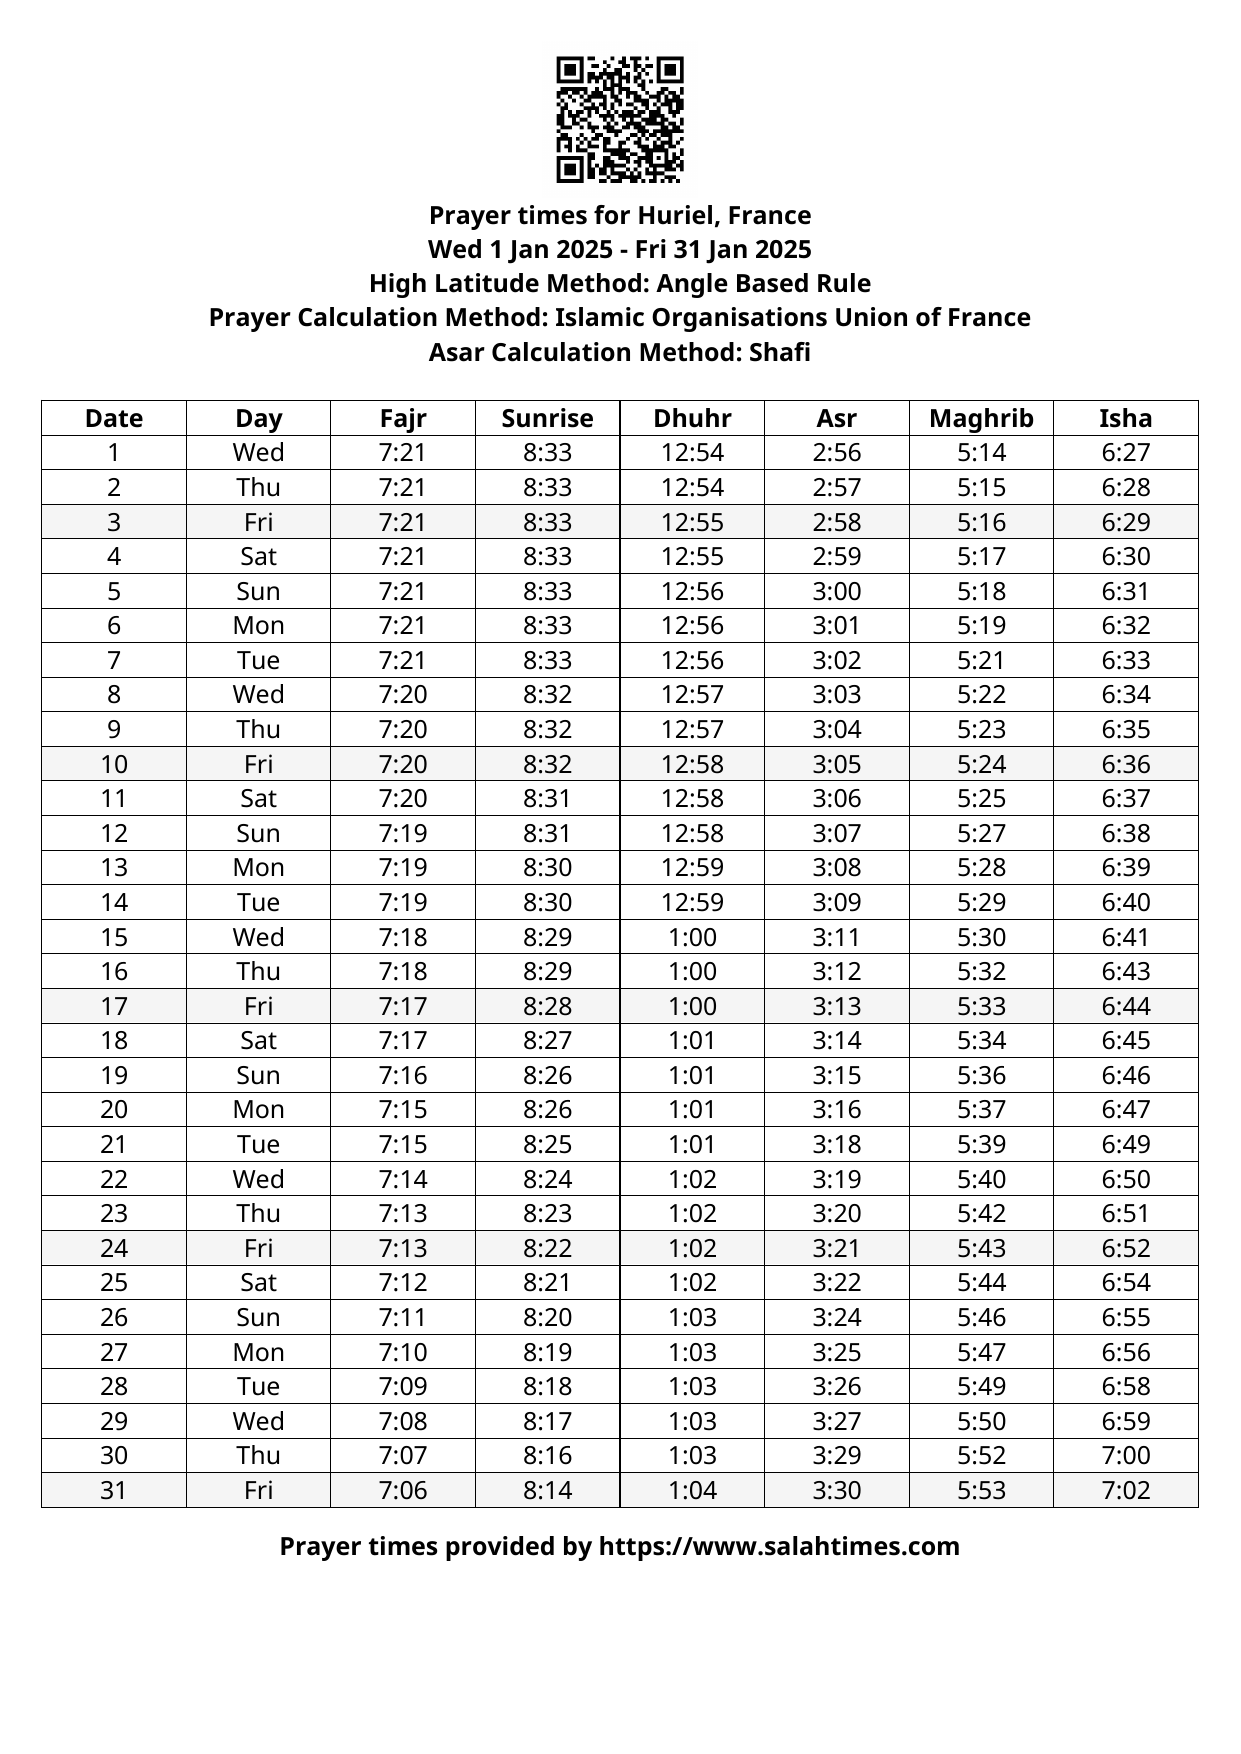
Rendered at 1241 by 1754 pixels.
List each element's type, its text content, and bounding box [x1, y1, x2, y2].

table_cell Thu [187, 954, 330, 988]
table_cell 6:27 [1054, 436, 1198, 469]
table_cell 31 [42, 1473, 186, 1507]
table_cell 7:19 [331, 885, 475, 919]
table_cell 6:52 [1054, 1231, 1198, 1264]
table_cell 7:21 [331, 643, 475, 677]
table_cell 24 [42, 1231, 186, 1264]
table_header Dhuhr [621, 401, 764, 434]
table_cell 8:30 [476, 851, 619, 884]
table_cell 7:18 [331, 954, 475, 988]
table_cell 1:03 [621, 1300, 764, 1334]
table_cell 6:35 [1054, 712, 1198, 746]
table_cell 7:21 [331, 470, 475, 504]
table_cell 14 [42, 885, 186, 919]
table_cell 7:02 [1054, 1473, 1198, 1507]
table_cell 3:30 [765, 1473, 909, 1507]
table_cell 5:37 [910, 1093, 1053, 1126]
table_cell 7 [42, 643, 186, 677]
table_cell 8:28 [476, 989, 619, 1022]
table_cell 5:39 [910, 1127, 1053, 1161]
table_cell Sun [187, 574, 330, 607]
table_cell 5:49 [910, 1369, 1053, 1403]
table_cell 7:15 [331, 1127, 475, 1161]
table_cell 6:28 [1054, 470, 1198, 504]
table_cell 5:30 [910, 920, 1053, 953]
table_cell 8:33 [476, 574, 619, 607]
table_cell 3:04 [765, 712, 909, 746]
table_cell 12:56 [621, 643, 764, 677]
table_cell 6:33 [1054, 643, 1198, 677]
table_cell 7:20 [331, 781, 475, 815]
table_cell Fri [187, 1473, 330, 1507]
table_cell 5 [42, 574, 186, 607]
table_cell 8:16 [476, 1439, 619, 1472]
table_cell 1:03 [621, 1335, 764, 1368]
table_cell 3:05 [765, 747, 909, 780]
table_cell 8:33 [476, 643, 619, 677]
table_cell Mon [187, 1093, 330, 1126]
table_cell 8:14 [476, 1473, 619, 1507]
table_cell 15 [42, 920, 186, 953]
table_cell 1:01 [621, 1058, 764, 1092]
table_cell 7:10 [331, 1335, 475, 1368]
table_cell 6:31 [1054, 574, 1198, 607]
table_cell 1:03 [621, 1369, 764, 1403]
table_cell 12:56 [621, 574, 764, 607]
table_cell 3 [42, 505, 186, 538]
table_cell 3:13 [765, 989, 909, 1022]
table_cell 1:00 [621, 954, 764, 988]
table_cell 8 [42, 678, 186, 711]
table_header Fajr [331, 401, 475, 434]
table_cell 3:29 [765, 1439, 909, 1472]
table_cell 28 [42, 1369, 186, 1403]
table_cell 5:34 [910, 1024, 1053, 1057]
table_cell 3:01 [765, 609, 909, 642]
table_cell 6:39 [1054, 851, 1198, 884]
table_cell 12:58 [621, 781, 764, 815]
table_cell 8:29 [476, 920, 619, 953]
table_cell 25 [42, 1266, 186, 1299]
table_cell 7:09 [331, 1369, 475, 1403]
table_cell 12:55 [621, 539, 764, 573]
table_cell 6:45 [1054, 1024, 1198, 1057]
table_cell 8:33 [476, 470, 619, 504]
table_cell 8:24 [476, 1162, 619, 1195]
text Prayer times for Huriel, France [42, 198, 1198, 232]
table_cell 8:32 [476, 678, 619, 711]
table_cell 6:58 [1054, 1369, 1198, 1403]
table_cell 7:21 [331, 609, 475, 642]
table_cell 6:47 [1054, 1093, 1198, 1126]
table_cell 5:47 [910, 1335, 1053, 1368]
table_cell 16 [42, 954, 186, 988]
table_cell 3:12 [765, 954, 909, 988]
table_cell 7:16 [331, 1058, 475, 1092]
table_cell 6:32 [1054, 609, 1198, 642]
table_cell 6:38 [1054, 816, 1198, 849]
table_cell 1:02 [621, 1231, 764, 1264]
table_cell Wed [187, 1162, 330, 1195]
table_cell 5:53 [910, 1473, 1053, 1507]
table_cell 5:46 [910, 1300, 1053, 1334]
table_cell 3:25 [765, 1335, 909, 1368]
table_cell 17 [42, 989, 186, 1022]
table_cell Sat [187, 1266, 330, 1299]
table_cell 5:43 [910, 1231, 1053, 1264]
table_cell Wed [187, 436, 330, 469]
table_cell 19 [42, 1058, 186, 1092]
table_cell 3:15 [765, 1058, 909, 1092]
picture [542, 41, 699, 198]
table_cell 8:25 [476, 1127, 619, 1161]
table_cell 3:11 [765, 920, 909, 953]
table_cell 5:36 [910, 1058, 1053, 1092]
table_cell 7:20 [331, 678, 475, 711]
table_cell 5:44 [910, 1266, 1053, 1299]
table_cell 2:58 [765, 505, 909, 538]
table_cell 3:22 [765, 1266, 909, 1299]
table_cell 1:01 [621, 1127, 764, 1161]
table_cell 12:57 [621, 712, 764, 746]
table_cell 8:27 [476, 1024, 619, 1057]
table_cell 7:13 [331, 1196, 475, 1230]
table_cell 7:12 [331, 1266, 475, 1299]
table_cell 3:00 [765, 574, 909, 607]
table_cell 2:57 [765, 470, 909, 504]
table_cell Sat [187, 781, 330, 815]
table_cell 12:59 [621, 851, 764, 884]
table_cell 6:44 [1054, 989, 1198, 1022]
table_cell 6:30 [1054, 539, 1198, 573]
table_cell 12:54 [621, 436, 764, 469]
table_cell 6:51 [1054, 1196, 1198, 1230]
table_cell 1:00 [621, 989, 764, 1022]
table_cell 3:03 [765, 678, 909, 711]
table_cell 6:50 [1054, 1162, 1198, 1195]
table_cell Thu [187, 1196, 330, 1230]
table_cell 2 [42, 470, 186, 504]
table_cell 4 [42, 539, 186, 573]
table_cell 6:46 [1054, 1058, 1198, 1092]
table_cell 6:54 [1054, 1266, 1198, 1299]
table_cell 5:28 [910, 851, 1053, 884]
table_cell 8:30 [476, 885, 619, 919]
table_cell Sun [187, 816, 330, 849]
table_cell 8:33 [476, 539, 619, 573]
table_cell 12:57 [621, 678, 764, 711]
table_cell 12:56 [621, 609, 764, 642]
table_cell 3:27 [765, 1404, 909, 1437]
table_cell 7:21 [331, 505, 475, 538]
table_cell 5:50 [910, 1404, 1053, 1437]
table_cell 3:18 [765, 1127, 909, 1161]
table_cell 20 [42, 1093, 186, 1126]
table_header Sunrise [476, 401, 619, 434]
table_cell 9 [42, 712, 186, 746]
table_cell Sun [187, 1300, 330, 1334]
table_cell 5:18 [910, 574, 1053, 607]
table_cell 18 [42, 1024, 186, 1057]
text Wed 1 Jan 2025 - Fri 31 Jan 2025 [42, 232, 1198, 266]
text High Latitude Method: Angle Based Rule [42, 266, 1198, 300]
text Prayer times provided by https://www.salahtimes.com [42, 1528, 1198, 1563]
table_cell Tue [187, 1369, 330, 1403]
table_cell 7:00 [1054, 1439, 1198, 1472]
table_cell 3:24 [765, 1300, 909, 1334]
table_cell 7:15 [331, 1093, 475, 1126]
table_cell 3:02 [765, 643, 909, 677]
table_cell 1:01 [621, 1093, 764, 1126]
table_cell 5:29 [910, 885, 1053, 919]
table_cell 3:06 [765, 781, 909, 815]
table_cell 12:59 [621, 885, 764, 919]
table_cell 3:16 [765, 1093, 909, 1126]
table_cell 6:56 [1054, 1335, 1198, 1368]
table_cell Sun [187, 1058, 330, 1092]
table_cell 5:14 [910, 436, 1053, 469]
table_cell 5:40 [910, 1162, 1053, 1195]
table_cell Fri [187, 747, 330, 780]
table_header Asr [765, 401, 909, 434]
table_cell 5:27 [910, 816, 1053, 849]
table_cell 2:59 [765, 539, 909, 573]
table_cell 7:21 [331, 539, 475, 573]
table_cell 8:26 [476, 1093, 619, 1126]
table_cell Mon [187, 609, 330, 642]
table_cell 7:08 [331, 1404, 475, 1437]
table_cell 7:21 [331, 574, 475, 607]
table_header Isha [1054, 401, 1198, 434]
table_cell 26 [42, 1300, 186, 1334]
table_cell 7:14 [331, 1162, 475, 1195]
table_cell 5:33 [910, 989, 1053, 1022]
table_cell 3:07 [765, 816, 909, 849]
table_cell 7:11 [331, 1300, 475, 1334]
table_cell Tue [187, 643, 330, 677]
table_cell 8:26 [476, 1058, 619, 1092]
table_cell Thu [187, 470, 330, 504]
table_cell 5:32 [910, 954, 1053, 988]
table_cell Mon [187, 1335, 330, 1368]
table_cell 3:21 [765, 1231, 909, 1264]
table_cell 7:07 [331, 1439, 475, 1472]
table_cell 8:31 [476, 816, 619, 849]
table_cell Fri [187, 1231, 330, 1264]
table_cell 8:32 [476, 747, 619, 780]
table_cell 1 [42, 436, 186, 469]
table_cell 8:21 [476, 1266, 619, 1299]
table_cell Wed [187, 678, 330, 711]
table_cell 13 [42, 851, 186, 884]
table_cell 12:55 [621, 505, 764, 538]
table_cell 12:58 [621, 816, 764, 849]
table_cell 2:56 [765, 436, 909, 469]
table_cell Wed [187, 920, 330, 953]
table_cell 7:17 [331, 989, 475, 1022]
table_cell 8:22 [476, 1231, 619, 1264]
table_cell 1:03 [621, 1404, 764, 1437]
table_cell 12 [42, 816, 186, 849]
table_cell 8:33 [476, 436, 619, 469]
table_cell 7:17 [331, 1024, 475, 1057]
table_cell 7:20 [331, 712, 475, 746]
table_cell 23 [42, 1196, 186, 1230]
table_cell Wed [187, 1404, 330, 1437]
table_cell 6:41 [1054, 920, 1198, 953]
table_cell 6:59 [1054, 1404, 1198, 1437]
table_cell 5:19 [910, 609, 1053, 642]
table_cell 5:23 [910, 712, 1053, 746]
table_cell Sat [187, 1024, 330, 1057]
table_cell 1:04 [621, 1473, 764, 1507]
table_cell 8:33 [476, 505, 619, 538]
table_cell Sat [187, 539, 330, 573]
table_header Date [42, 401, 186, 434]
table_cell Thu [187, 1439, 330, 1472]
table_cell 8:19 [476, 1335, 619, 1368]
table_cell 5:42 [910, 1196, 1053, 1230]
table_cell 7:19 [331, 816, 475, 849]
table_cell 11 [42, 781, 186, 815]
table_cell 21 [42, 1127, 186, 1161]
table_cell Thu [187, 712, 330, 746]
table_cell 3:26 [765, 1369, 909, 1403]
table_cell 12:54 [621, 470, 764, 504]
table_cell 7:19 [331, 851, 475, 884]
table_cell 3:14 [765, 1024, 909, 1057]
table_cell 30 [42, 1439, 186, 1472]
table_cell 7:18 [331, 920, 475, 953]
table_cell 8:29 [476, 954, 619, 988]
table_cell 8:33 [476, 609, 619, 642]
table_cell 29 [42, 1404, 186, 1437]
table_cell 5:22 [910, 678, 1053, 711]
table_cell 6:36 [1054, 747, 1198, 780]
table_cell 5:21 [910, 643, 1053, 677]
table_cell 1:02 [621, 1196, 764, 1230]
table_cell 5:52 [910, 1439, 1053, 1472]
table_cell 3:08 [765, 851, 909, 884]
table_cell 1:02 [621, 1162, 764, 1195]
table_cell 12:58 [621, 747, 764, 780]
table_cell 8:31 [476, 781, 619, 815]
table_cell 6:34 [1054, 678, 1198, 711]
table_cell 8:18 [476, 1369, 619, 1403]
table_cell 1:03 [621, 1439, 764, 1472]
table_cell 7:21 [331, 436, 475, 469]
table_cell 6:43 [1054, 954, 1198, 988]
table_cell Mon [187, 851, 330, 884]
table_cell 5:15 [910, 470, 1053, 504]
table_cell 6:37 [1054, 781, 1198, 815]
table_header Maghrib [910, 401, 1053, 434]
table_cell 1:00 [621, 920, 764, 953]
table_cell 6:29 [1054, 505, 1198, 538]
table_cell 1:02 [621, 1266, 764, 1299]
table_cell 3:20 [765, 1196, 909, 1230]
table_cell 6:49 [1054, 1127, 1198, 1161]
table_cell 8:17 [476, 1404, 619, 1437]
table_cell 7:06 [331, 1473, 475, 1507]
table_cell 8:20 [476, 1300, 619, 1334]
text Asar Calculation Method: Shafi [42, 334, 1198, 368]
table_cell 7:20 [331, 747, 475, 780]
table_cell 7:13 [331, 1231, 475, 1264]
table_cell 5:16 [910, 505, 1053, 538]
table_cell Fri [187, 989, 330, 1022]
table_cell 6:55 [1054, 1300, 1198, 1334]
table_cell 6 [42, 609, 186, 642]
table_header Day [187, 401, 330, 434]
table_cell 6:40 [1054, 885, 1198, 919]
table_cell Tue [187, 1127, 330, 1161]
table_cell Fri [187, 505, 330, 538]
table_cell Tue [187, 885, 330, 919]
table_cell 3:09 [765, 885, 909, 919]
table_cell 27 [42, 1335, 186, 1368]
table_cell 22 [42, 1162, 186, 1195]
table_cell 5:17 [910, 539, 1053, 573]
text Prayer Calculation Method: Islamic Organisations Union of France [42, 300, 1198, 334]
table_cell 10 [42, 747, 186, 780]
table_cell 5:25 [910, 781, 1053, 815]
table_cell 1:01 [621, 1024, 764, 1057]
table_cell 3:19 [765, 1162, 909, 1195]
table_cell 8:32 [476, 712, 619, 746]
table_cell 8:23 [476, 1196, 619, 1230]
table_cell 5:24 [910, 747, 1053, 780]
